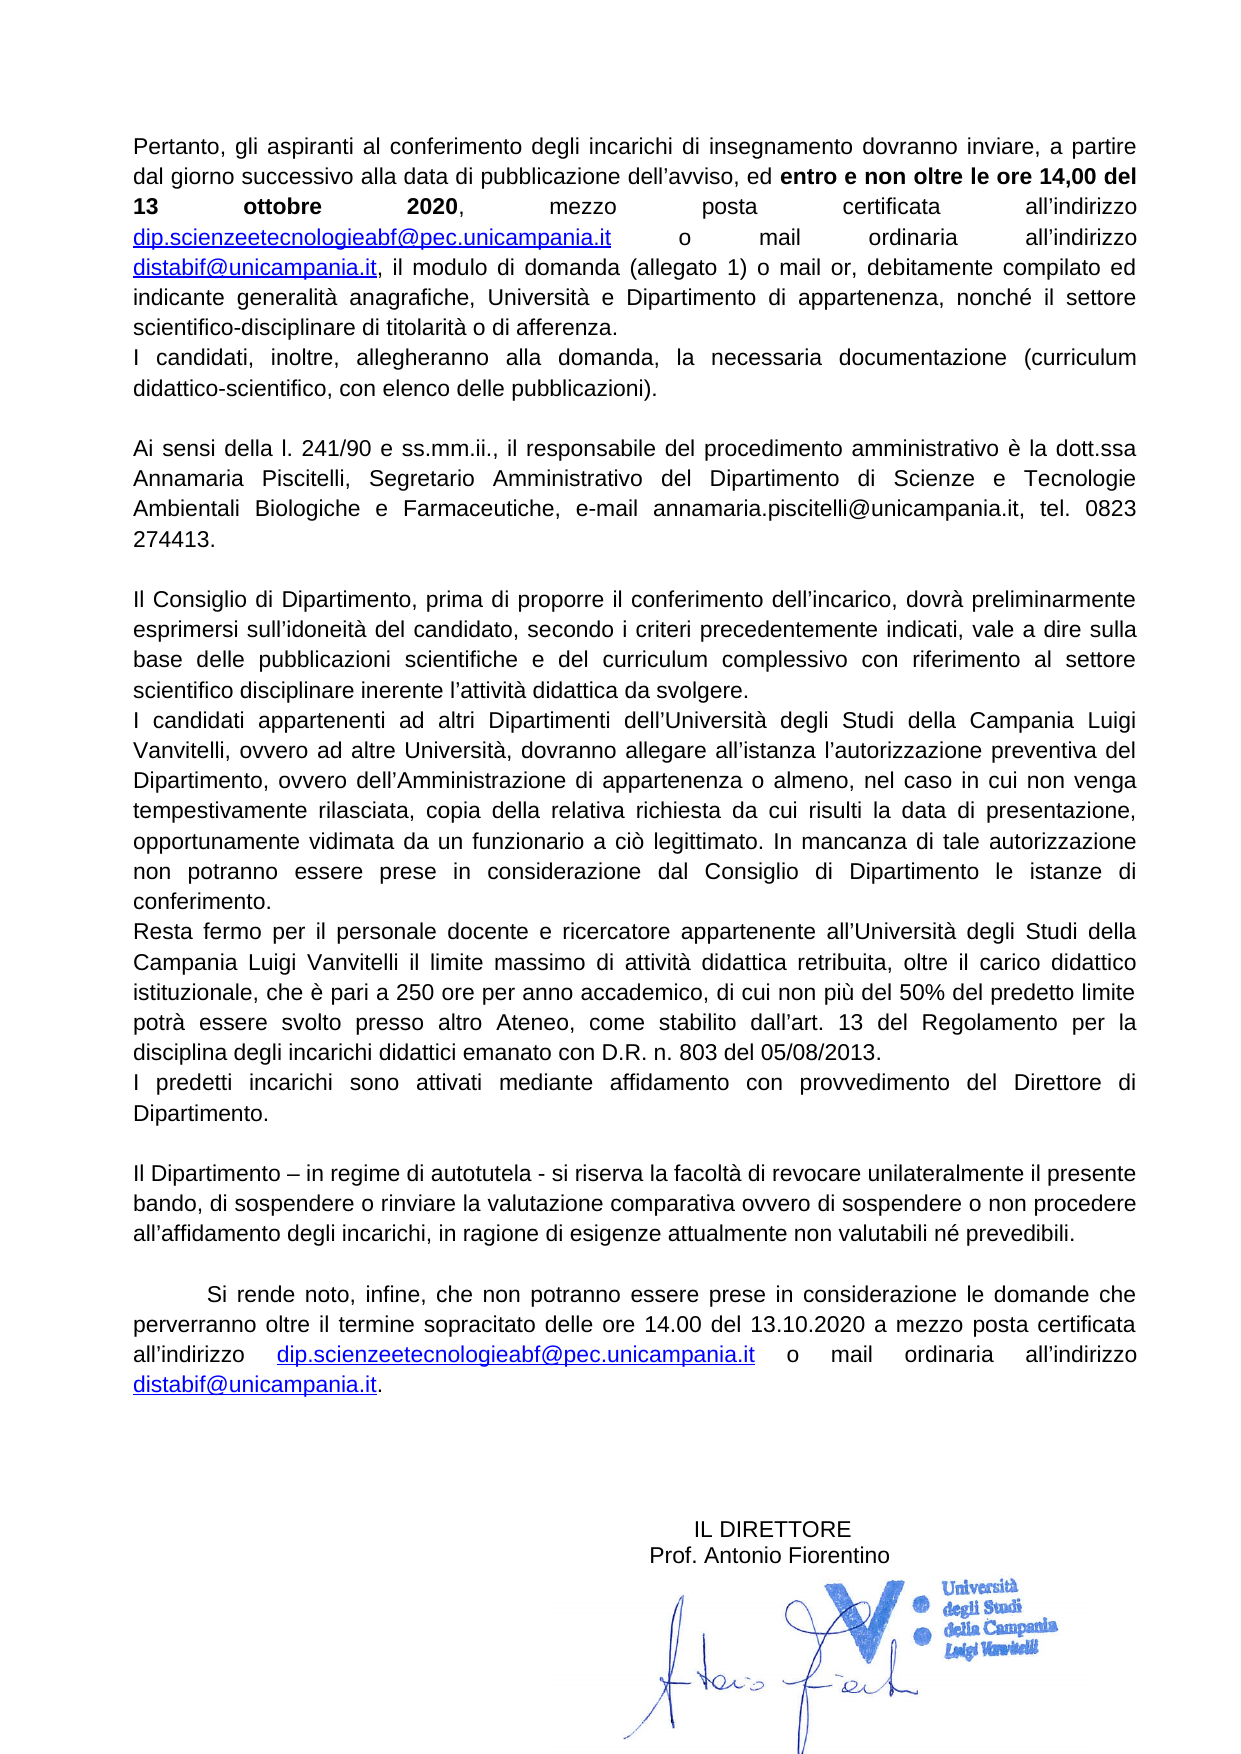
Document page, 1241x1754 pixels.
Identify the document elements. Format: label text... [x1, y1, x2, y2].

text Resta fermo per il personale docente e ricercatore appartenente all’Università degli Studi della Campania Luigi Vanvitelli il limite massimo di attività didattica retribuita, oltre il carico didattico istituzionale, che è pari a 250 ore per anno accademico, di cui non più del 50% del predetto limite potrà essere svolto presso altro Ateneo, come stabilito dall’art. 13 del Regolamento per la disciplina degli incarichi didattici emanato con D.R. n. 803 del 05/08/2013. [133, 918, 1137, 1066]
text I candidati appartenenti ad altri Dipartimenti dell’Università degli Studi della Campania Luigi Vanvitelli, ovvero ad altre Università, dovranno allegare all’istanza l’autorizzazione preventiva del Dipartimento, ovvero dell’Amministrazione di appartenenza o almeno, nel caso in cui non venga tempestivamente rilasciata, copia della relativa richiesta da cui risulti la data di presentazione, opportunamente vidimata da un funzionario a ciò legittimato. In mancanza di tale autorizzazione non potranno essere prese in considerazione dal Consiglio di Dipartimento le istanze di conferimento. [133, 707, 1137, 914]
text I candidati, inoltre, allegheranno alla domanda, la necessaria documentazione (curriculum didattico-scientifico, con elenco delle pubblicazioni). [133, 344, 1137, 401]
text IL DIRETTORE [133, 1516, 1137, 1542]
picture [546, 1568, 1091, 1754]
text Ai sensi della l. 241/90 e ss.mm.ii., il responsabile del procedimento amministrativo è la dott.ssa Annamaria Piscitelli, Segretario Amministrativo del Dipartimento di Scienze e Tecnologie Ambientali Biologiche e Farmaceutiche, e-mail annamaria.piscitelli@unicampania.it, tel. 0823 274413. [133, 435, 1137, 552]
text Si rende noto, infine, che non potranno essere prese in considerazione le domande che perverranno oltre il termine sopracitato delle ore 14.00 del 13.10.2020 a mezzo posta certificata all’indirizzo dip.scienzeetecnologieabf@pec.unicampania.it o mail ordinaria all’indirizzo distabif@unicampania.it. [133, 1281, 1137, 1398]
text Pertanto, gli aspiranti al conferimento degli incarichi di insegnamento dovranno inviare, a partire dal giorno successivo alla data di pubblicazione dell’avviso, ed entro e non oltre le ore 14,00 del 13 ottobre 2020, mezzo posta certificata all’indirizzo dip.scienzeetecnologieabf@pec.unicampania.it o mail ordinaria all’indirizzo distabif@unicampania.it, il modulo di domanda (allegato 1) o mail or, debitamente compilato ed indicante generalità anagrafiche, Università e Dipartimento di appartenenza, nonché il settore scientifico-disciplinare di titolarità o di afferenza. [133, 133, 1137, 341]
text Il Consiglio di Dipartimento, prima di proporre il conferimento dell’incarico, dovrà preliminarmente esprimersi sull’idoneità del candidato, secondo i criteri precedentemente indicati, vale a dire sulla base delle pubblicazioni scientifiche e del curriculum complessivo con riferimento al settore scientifico disciplinare inerente l’attività didattica da svolgere. [133, 586, 1137, 703]
text I predetti incarichi sono attivati mediante affidamento con provvedimento del Direttore di Dipartimento. [133, 1069, 1137, 1126]
text Il Dipartimento – in regime di autotutela - si riserva la facoltà di revocare unilateralmente il presente bando, di sospendere o rinviare la valutazione comparativa ovvero di sospendere o non procedere all’affidamento degli incarichi, in ragione di esigenze attualmente non valutabili né prevedibili. [133, 1160, 1137, 1247]
text Prof. Antonio Fiorentino [133, 1542, 1137, 1568]
